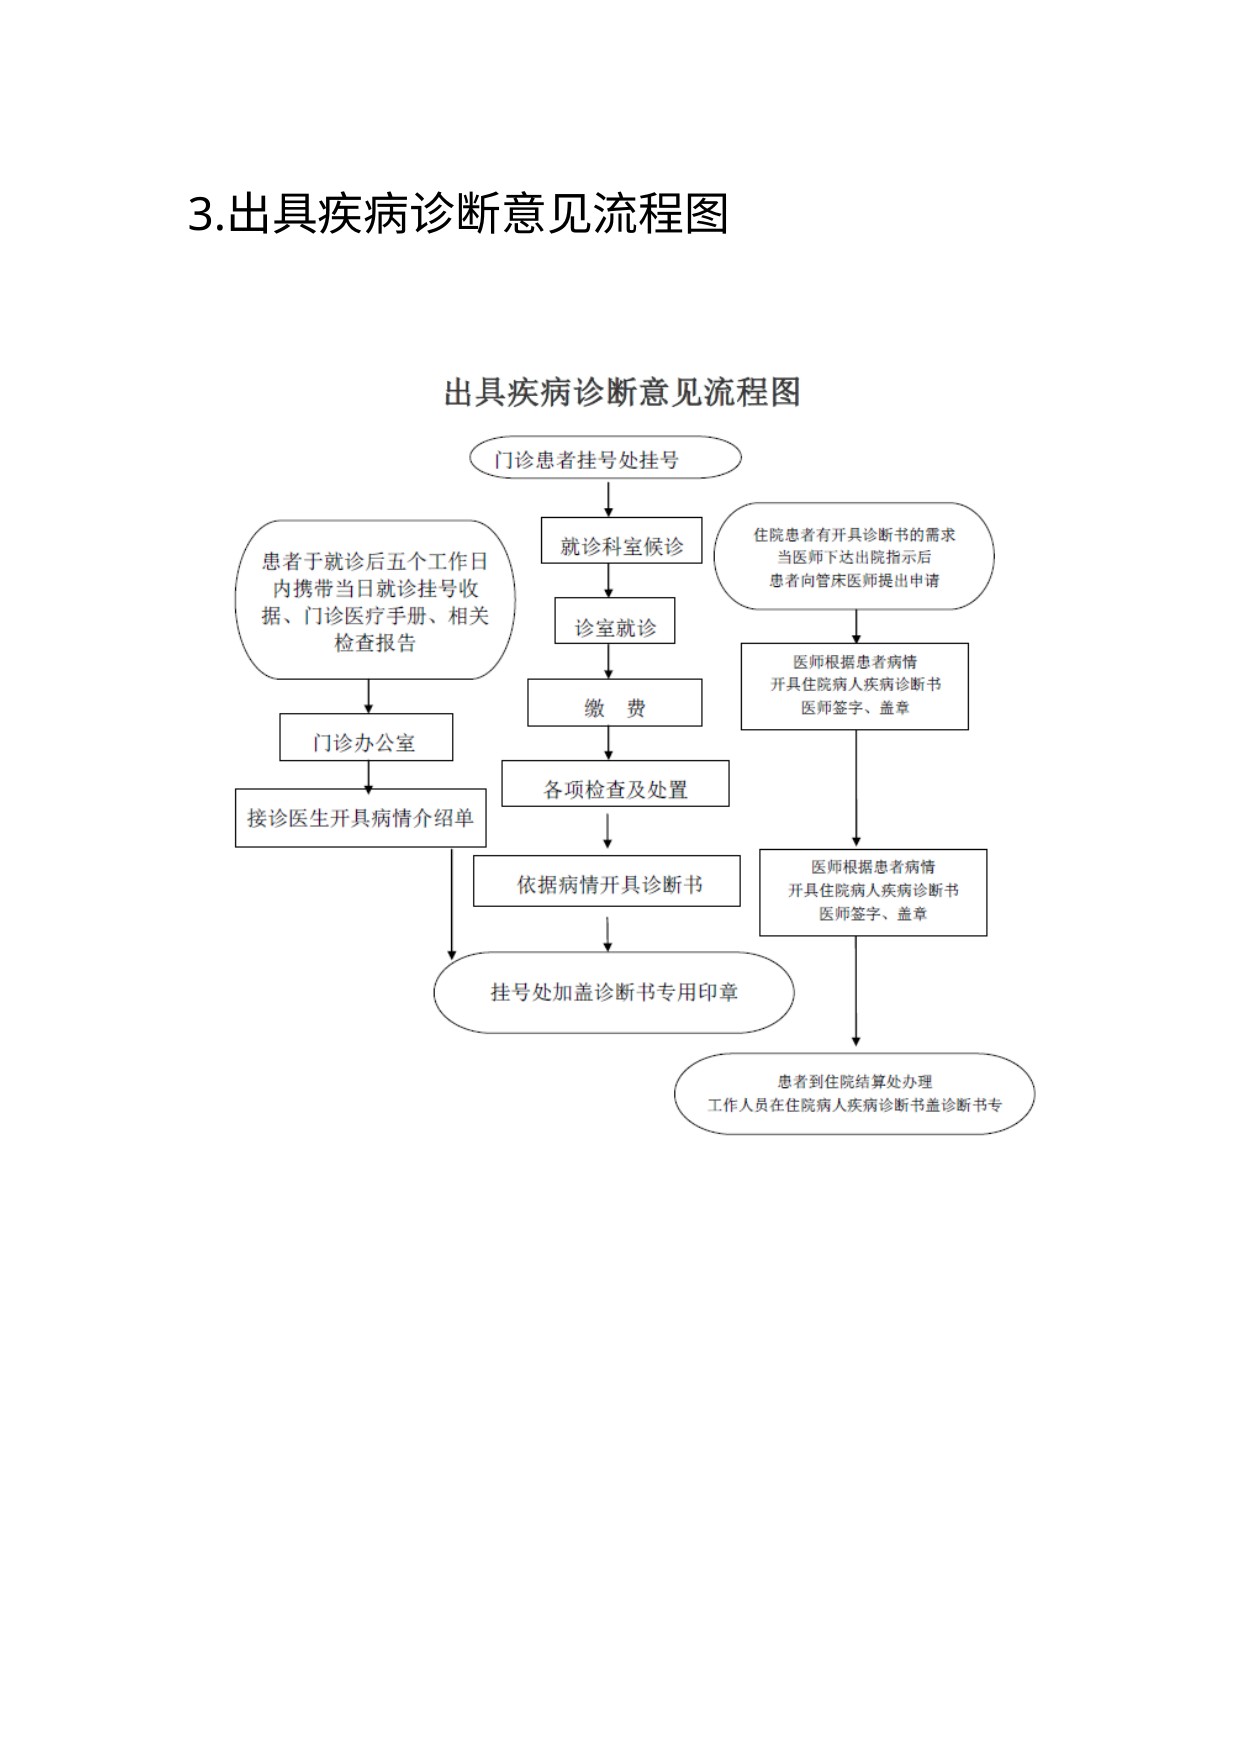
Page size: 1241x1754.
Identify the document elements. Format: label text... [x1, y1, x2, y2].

picture [187, 259, 1053, 1181]
text 3.出具疾病诊断意见流程图 [187, 162, 1053, 259]
